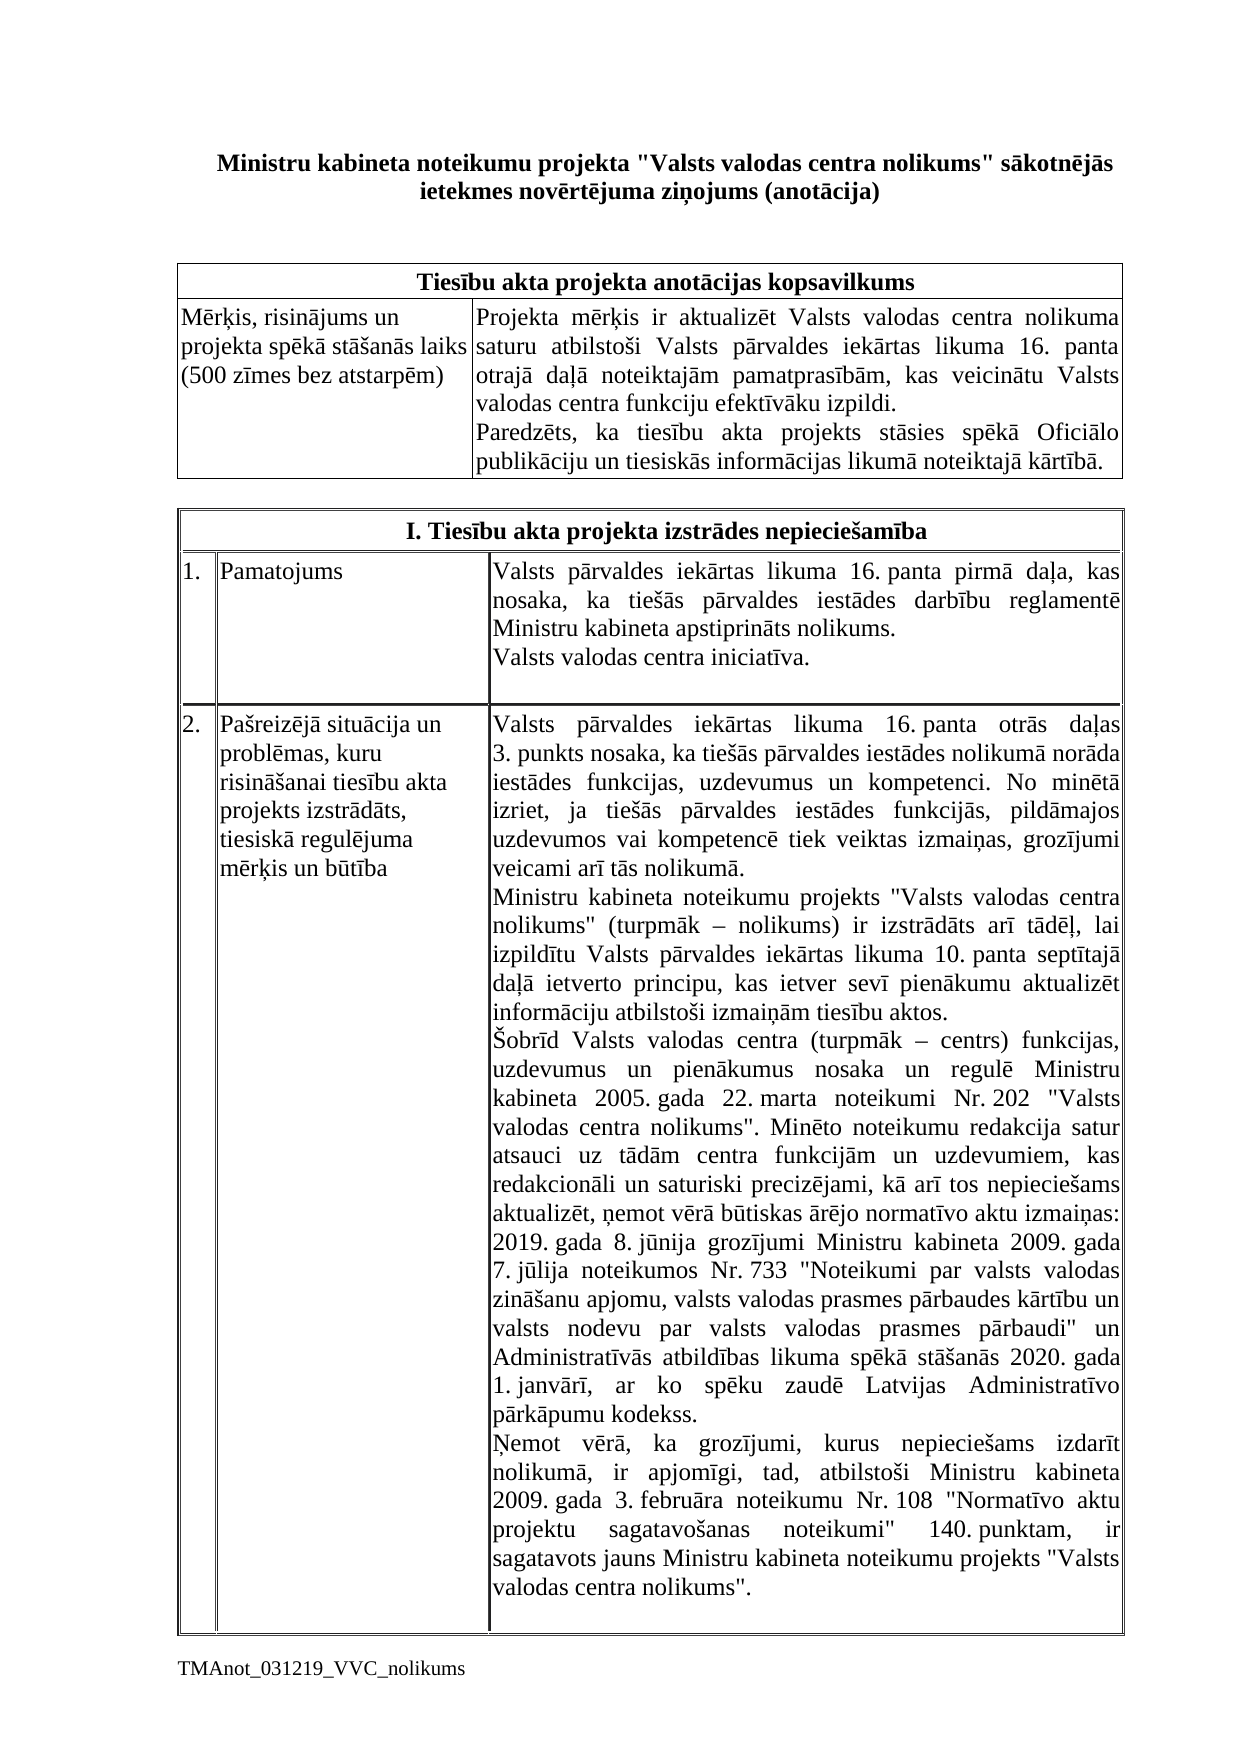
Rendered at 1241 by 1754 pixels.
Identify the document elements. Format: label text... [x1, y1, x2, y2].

text Ministru kabineta noteikumu projekta "Valsts valodas centra nolikums" sākotnējās ietekmes novērtējuma ziņojums (anotācija) [177, 148, 1122, 205]
table_header I. Tiesību akta projekta izstrādes nepieciešamība [181, 511, 1122, 550]
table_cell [216, 706, 489, 1632]
table_header Tiesību akta projekta anotācijas kopsavilkums [178, 264, 1122, 298]
table_cell 1. [179, 550, 216, 703]
table_cell Projekta mērķis ir aktualizēt Valsts valodas centra nolikuma saturu atbilstoši Valsts pārvaldes iekārtas likuma 16. panta otrajā daļā noteiktajām pamatprasībām, kas veicinātu Valsts valodas centra funkciju efektīvāku izpildi. Paredzēts, ka tiesību akta projekts stāsies spēkā Oficiālo publikāciju un tiesiskās informācijas likumā noteiktajā kārtībā. [473, 299, 1122, 478]
table_cell Pamatojums [218, 553, 488, 703]
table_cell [489, 703, 1123, 1632]
table_cell Valsts pārvaldes iekārtas likuma 16. panta pirmā daļa, kas nosaka, ka tiešās pārvaldes iestādes darbību reglamentē Ministru kabineta apstiprināts nolikums. Valsts valodas centra iniciatīva. [489, 550, 1123, 703]
table_cell Mērķis, risinājums un projekta spēkā stāšanās laiks (500 zīmes bez atstarpēm) [178, 299, 472, 478]
table_cell 2. [179, 703, 216, 1632]
